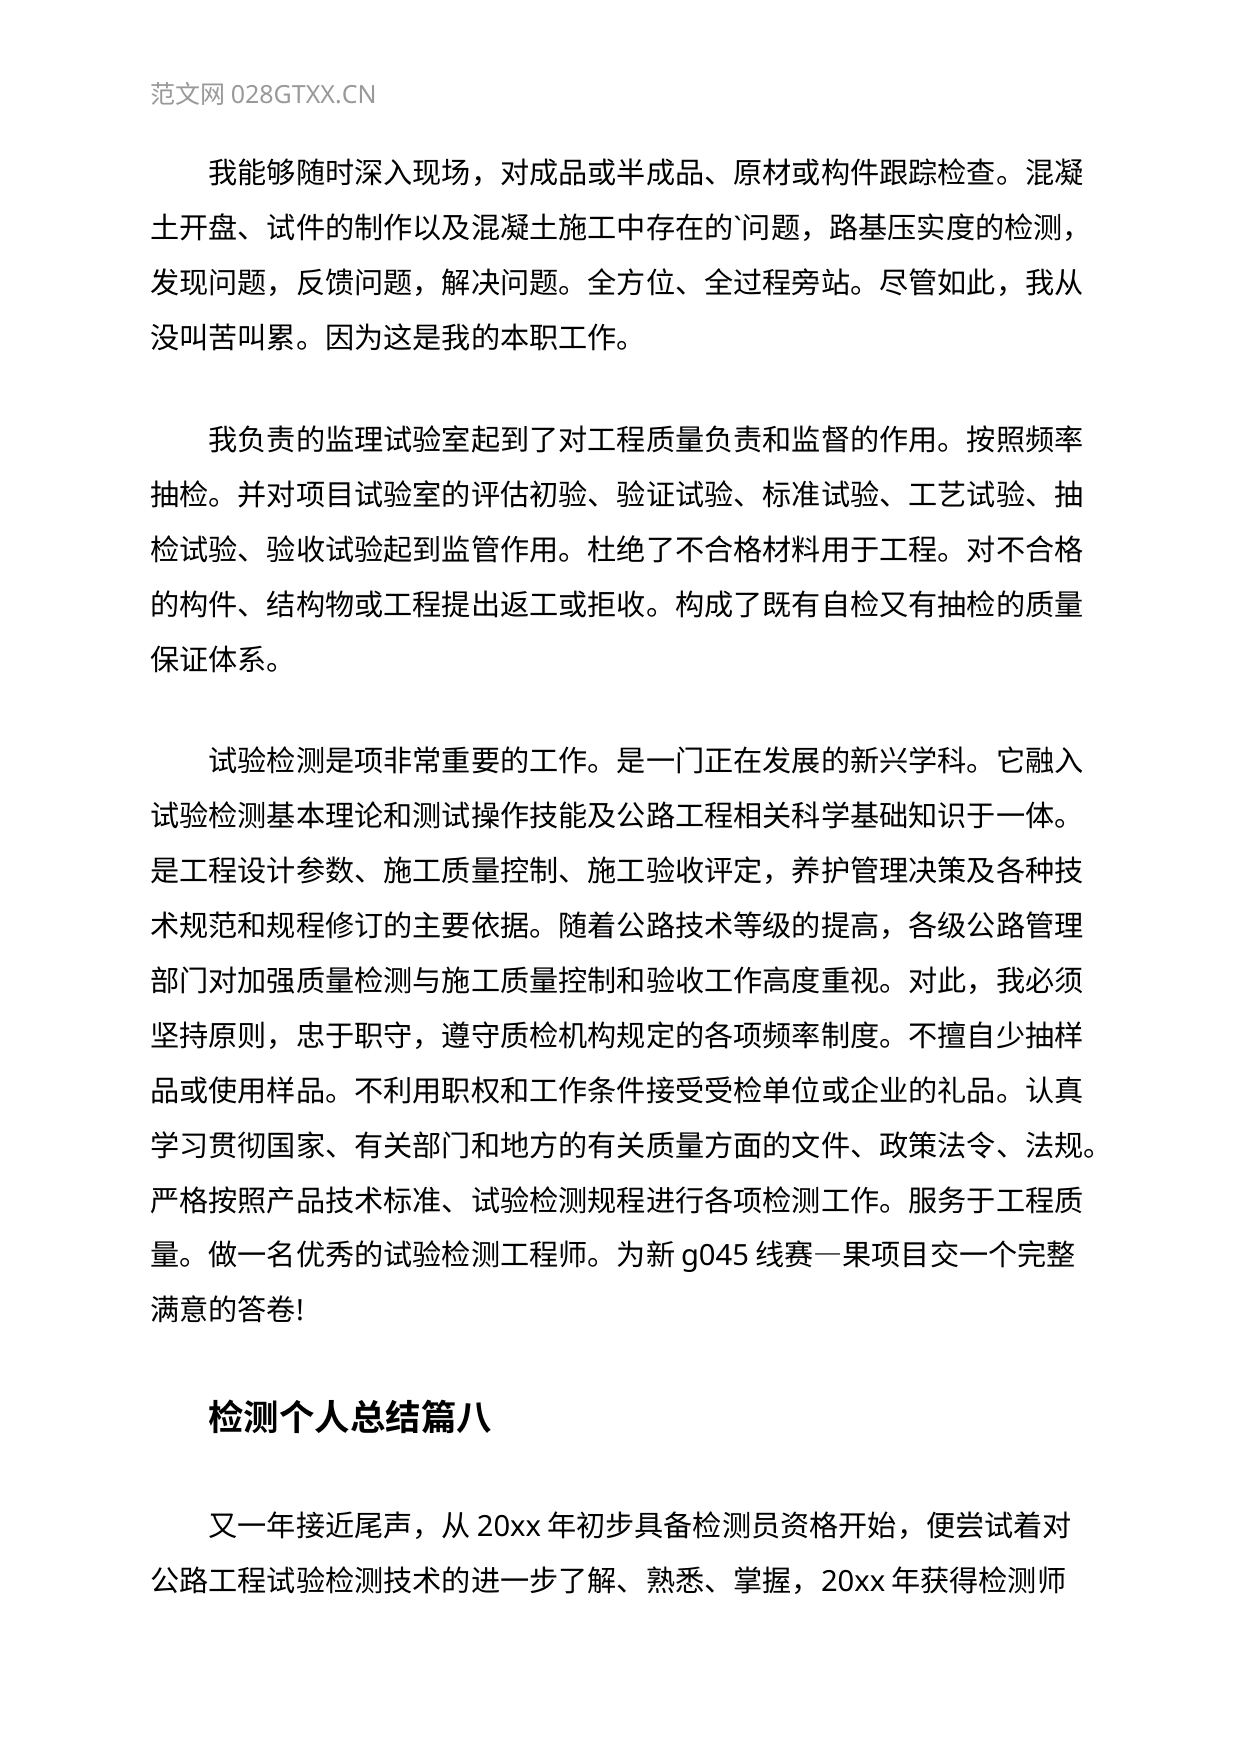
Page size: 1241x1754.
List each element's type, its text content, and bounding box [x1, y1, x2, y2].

text 我负责的监理试验室起到了对工程质量负责和监督的作用。按照频率抽检。并对项目试验室的评估初验、验证试验、标准试验、工艺试验、抽检试验、验收试验起到监管作用。杜绝了不合格材料用于工程。对不合格的构件、结构物或工程提出返工或拒收。构成了既有自检又有抽检的质量保证体系。 [150, 417, 1090, 678]
text 试验检测是项非常重要的工作。是一门正在发展的新兴学科。它融入试验检测基本理论和测试操作技能及公路工程相关科学基础知识于一体。是工程设计参数、施工质量控制、施工验收评定，养护管理决策及各种技术规范和规程修订的主要依据。随着公路技术等级的提高，各级公路管理部门对加强质量检测与施工质量控制和验收工作高度重视。对此，我必须坚持原则，忠于职守，遵守质检机构规定的各项频率制度。不擅自少抽样品或使用样品。不利用职权和工作条件接受受检单位或企业的礼品。认真学习贯彻国家、有关部门和地方的有关质量方面的文件、政策法令、法规。严格按照产品技术标准、试验检测规程进行各项检测工作。服务于工程质量。做一名优秀的试验检测工程师。为新g045线赛—果项目交一个完整满意的答卷! [150, 738, 1090, 1329]
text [150, 1502, 1090, 1600]
text 我能够随时深入现场，对成品或半成品、原材或构件跟踪检查。混凝土开盘、试件的制作以及混凝土施工中存在的`问题，路基压实度的检测，发现问题，反馈问题，解决问题。全方位、全过程旁站。尽管如此，我从没叫苦叫累。因为这是我的本职工作。 [150, 150, 1090, 357]
text 检测个人总结篇八 [150, 1389, 1090, 1440]
